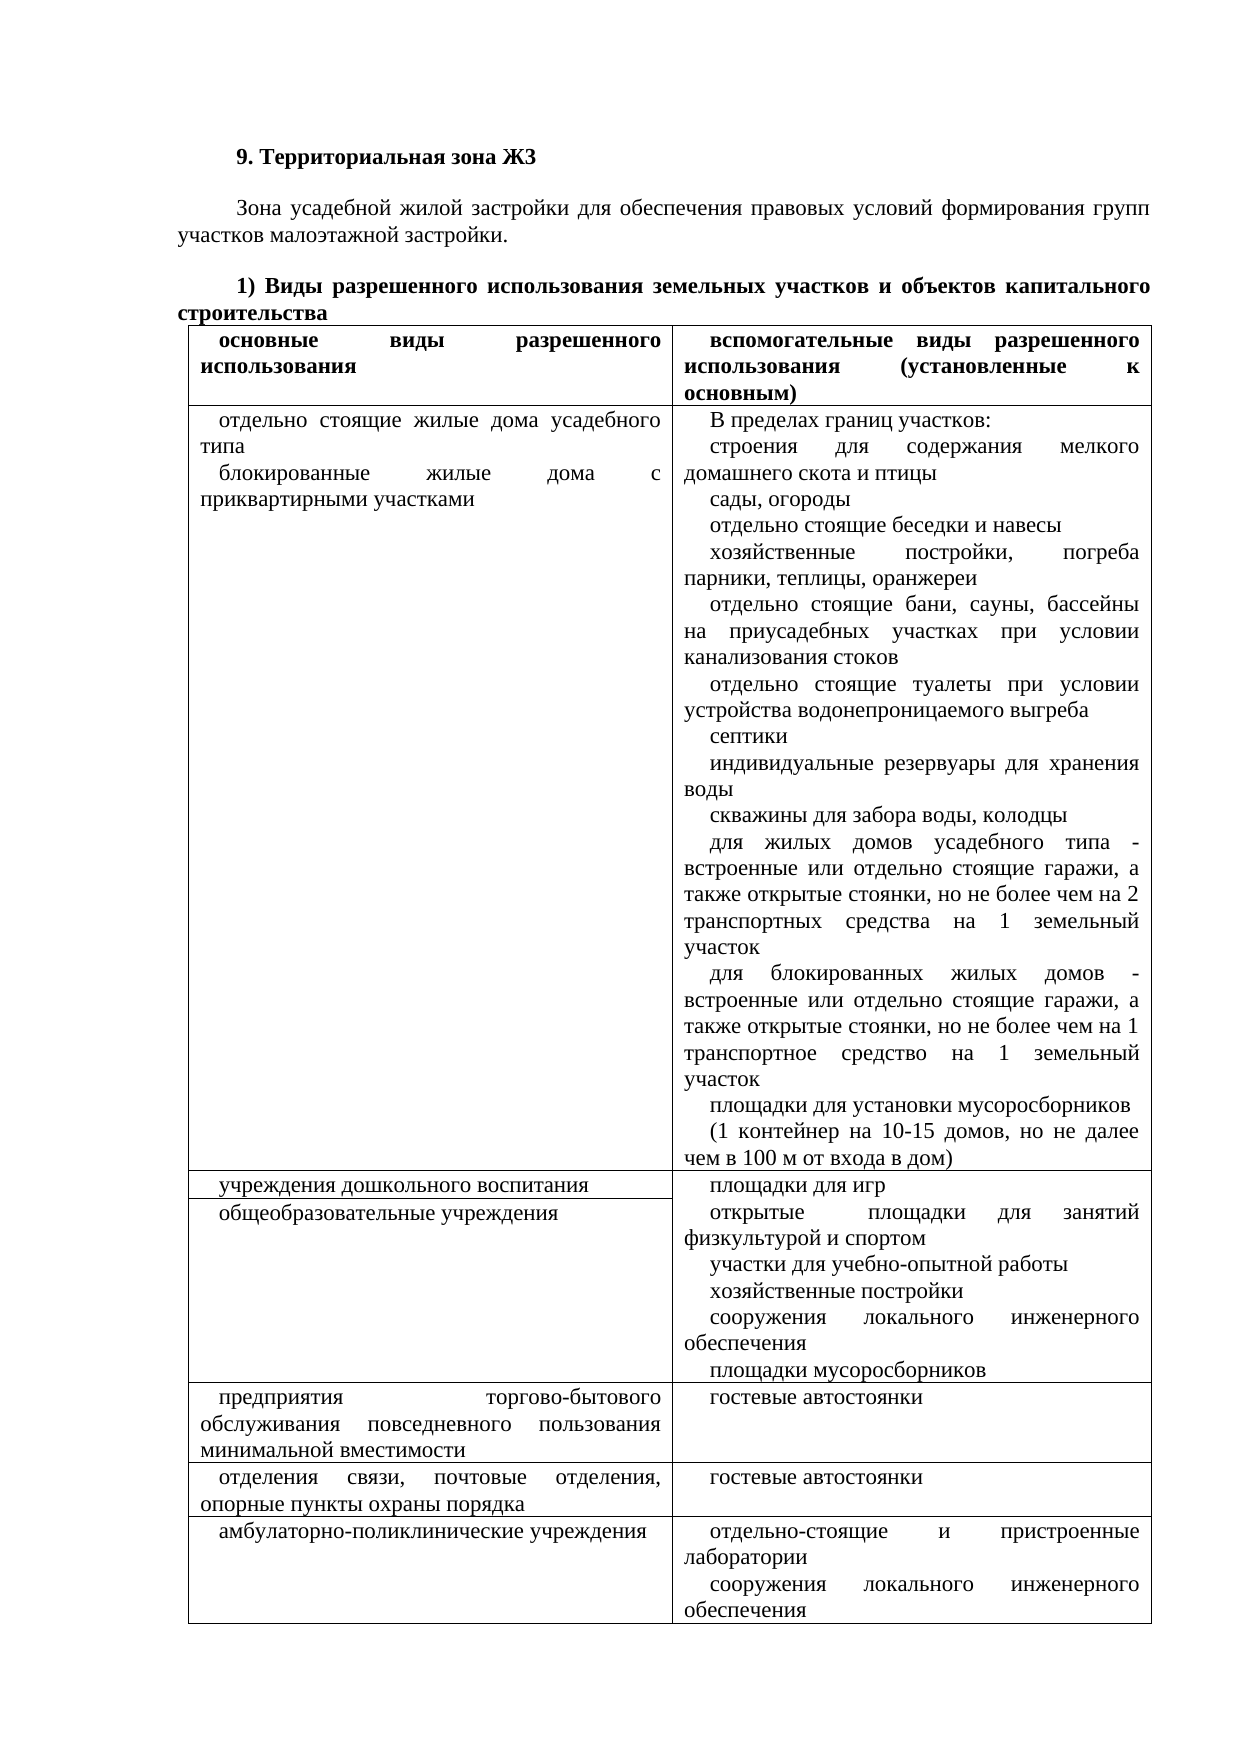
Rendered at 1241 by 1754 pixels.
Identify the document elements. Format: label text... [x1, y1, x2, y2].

table_header вспомогательные виды разрешенного использования (установленные к основным) [673, 326, 1151, 405]
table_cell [673, 1517, 1151, 1622]
table_header основные виды разрешенного использования [189, 326, 672, 405]
table_cell отдельно стоящие жилые дома усадебного типа блокированные жилые дома с приквартирными участками [189, 406, 672, 1170]
table_cell учреждения дошкольного воспитания [189, 1171, 672, 1198]
text 1) Виды разрешенного использования земельных участков и объектов капитального строительства [177, 272, 1152, 325]
table_cell предприятия торгово-бытового обслуживания повседневного пользования минимальной вместимости [189, 1383, 672, 1462]
table_cell гостевые автостоянки [673, 1463, 1151, 1516]
text Зона усадебной жилой застройки для обеспечения правовых условий формирования групп участков малоэтажной застройки. [177, 194, 1152, 247]
table_cell отделения связи, почтовые отделения, опорные пункты охраны порядка [189, 1463, 672, 1516]
table_cell площадки для игр открытые площадки для занятий физкультурой и спортом участки для учебно-опытной работы хозяйственные постройки сооружения локального инженерного обеспечения площадки мусоросборников [673, 1171, 1151, 1382]
table_cell амбулаторно-поликлинические учреждения [189, 1517, 672, 1622]
table_cell гостевые автостоянки [673, 1383, 1151, 1462]
text 9. Территориальная зона Ж3 [177, 143, 1152, 169]
table_cell В пределах границ участков: строения для содержания мелкого домашнего скота и птицы сады, огороды отдельно стоящие беседки и навесы хозяйственные постройки, погреба парники, теплицы, оранжереи отдельно стоящие бани, сауны, бассейны на приусадебных участках при условии канализования стоков отдельно стоящие туалеты при условии устройства водонепроницаемого выгреба септики индивидуальные резервуары для хранения воды скважины для забора воды, колодцы для жилых домов усадебного типа - встроенные или отдельно стоящие гаражи, а также открытые стоянки, но не более чем на 2 транспортных средства на 1 земельный участок для блокированных жилых домов - встроенные или отдельно стоящие гаражи, а также открытые стоянки, но не более чем на 1 транспортное средство на 1 земельный участок площадки для установки мусоросборников (1 контейнер на 10-15 домов, но не далее чем в 100 м от входа в дом) [673, 406, 1151, 1170]
table_cell общеобразовательные учреждения [189, 1199, 672, 1382]
